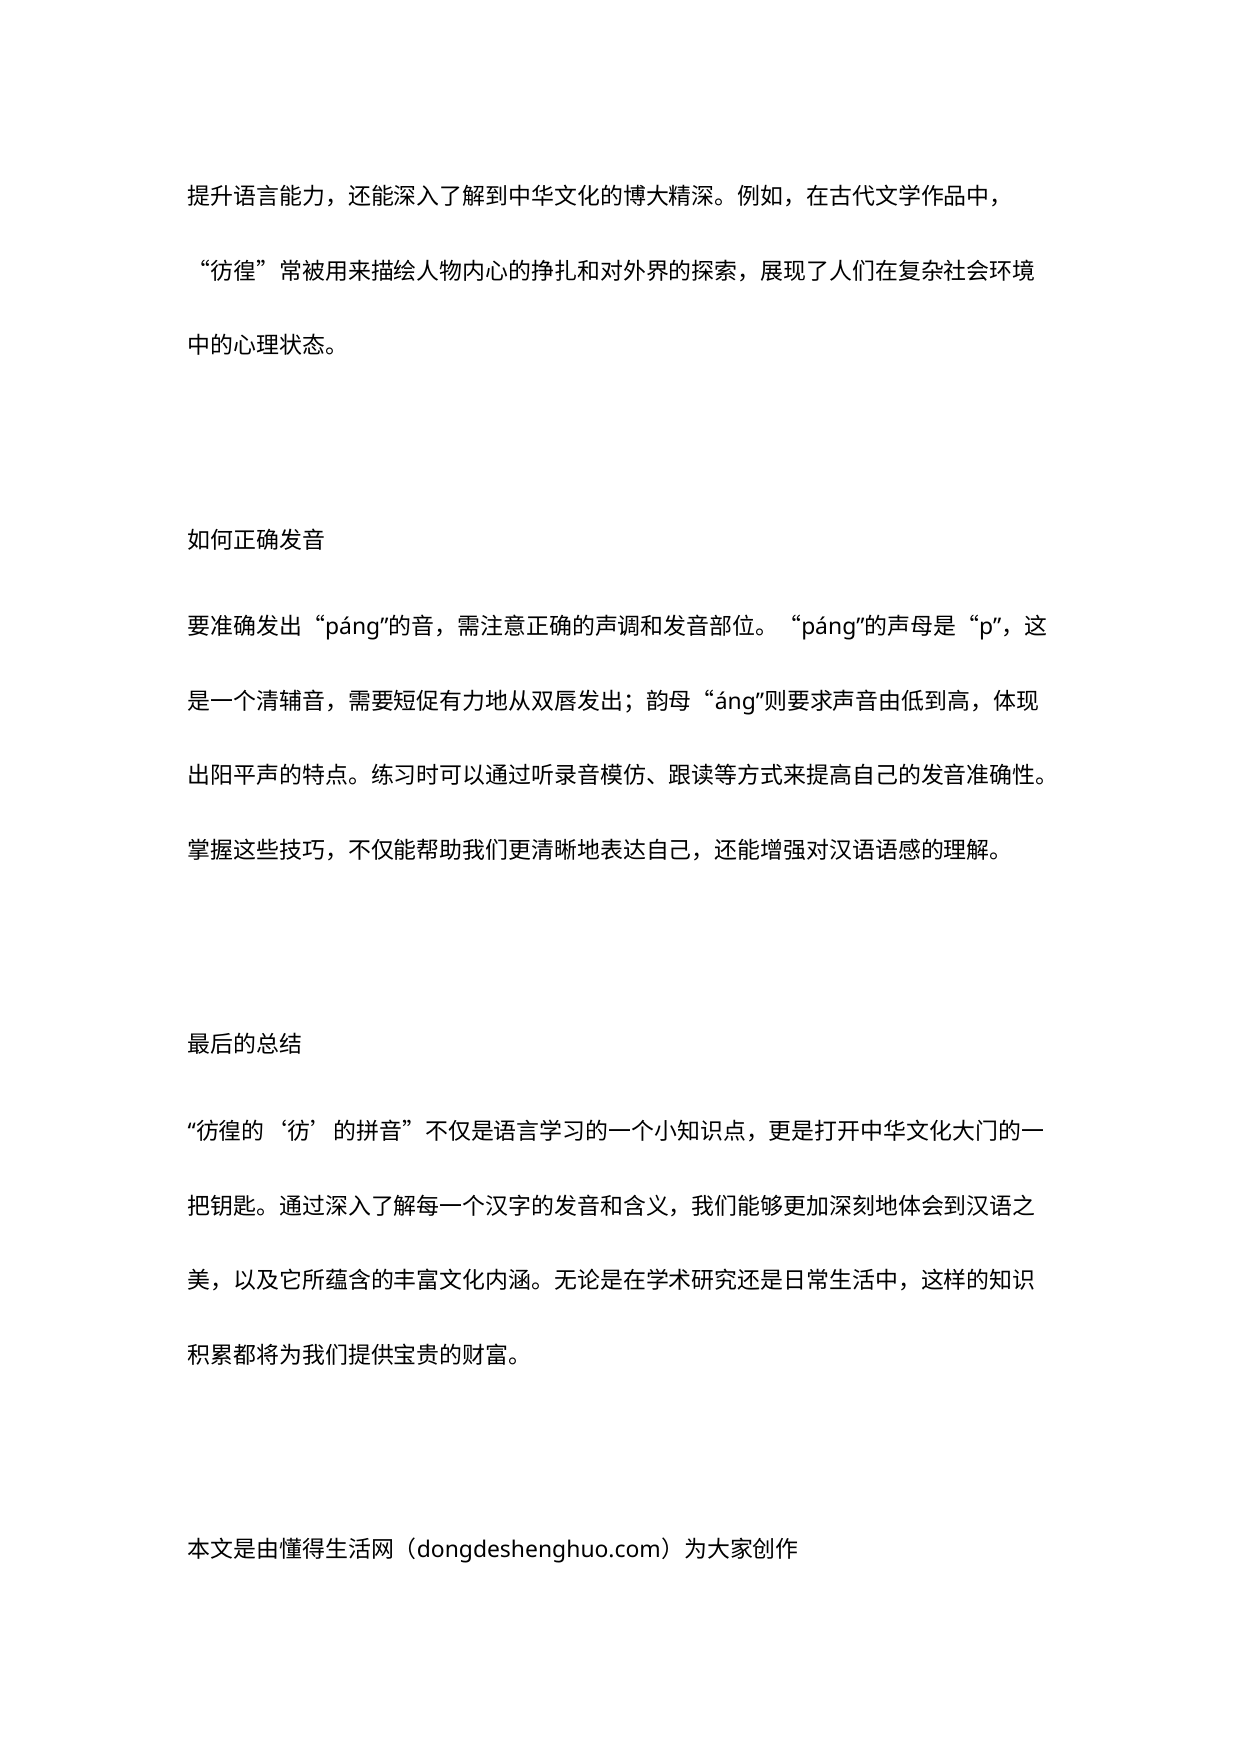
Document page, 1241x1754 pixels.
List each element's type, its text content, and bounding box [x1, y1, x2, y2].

text 如何正确发音 [187, 506, 1053, 571]
text 要准确发出“páng”的音，需注意正确的声调和发音部位。“páng”的声母是“p”，这是一个清辅音，需要短促有力地从双唇发出；韵母“áng”则要求声音由低到高，体现出阳平声的特点。练习时可以通过听录音模仿、跟读等方式来提高自己的发音准确性。掌握这些技巧，不仅能帮助我们更清晰地表达自己，还能增强对汉语语感的理解。 [187, 592, 1053, 881]
text 最后的总结 [187, 1011, 1053, 1076]
text “彷徨的‘彷’的拼音”不仅是语言学习的一个小知识点，更是打开中华文化大门的一把钥匙。通过深入了解每一个汉字的发音和含义，我们能够更加深刻地体会到汉语之美，以及它所蕴含的丰富文化内涵。无论是在学术研究还是日常生活中，这样的知识积累都将为我们提供宝贵的财富。 [187, 1097, 1053, 1386]
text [187, 162, 1053, 376]
text 本文是由懂得生活网（dongdeshenghuo.com）为大家创作 [187, 1515, 1053, 1580]
